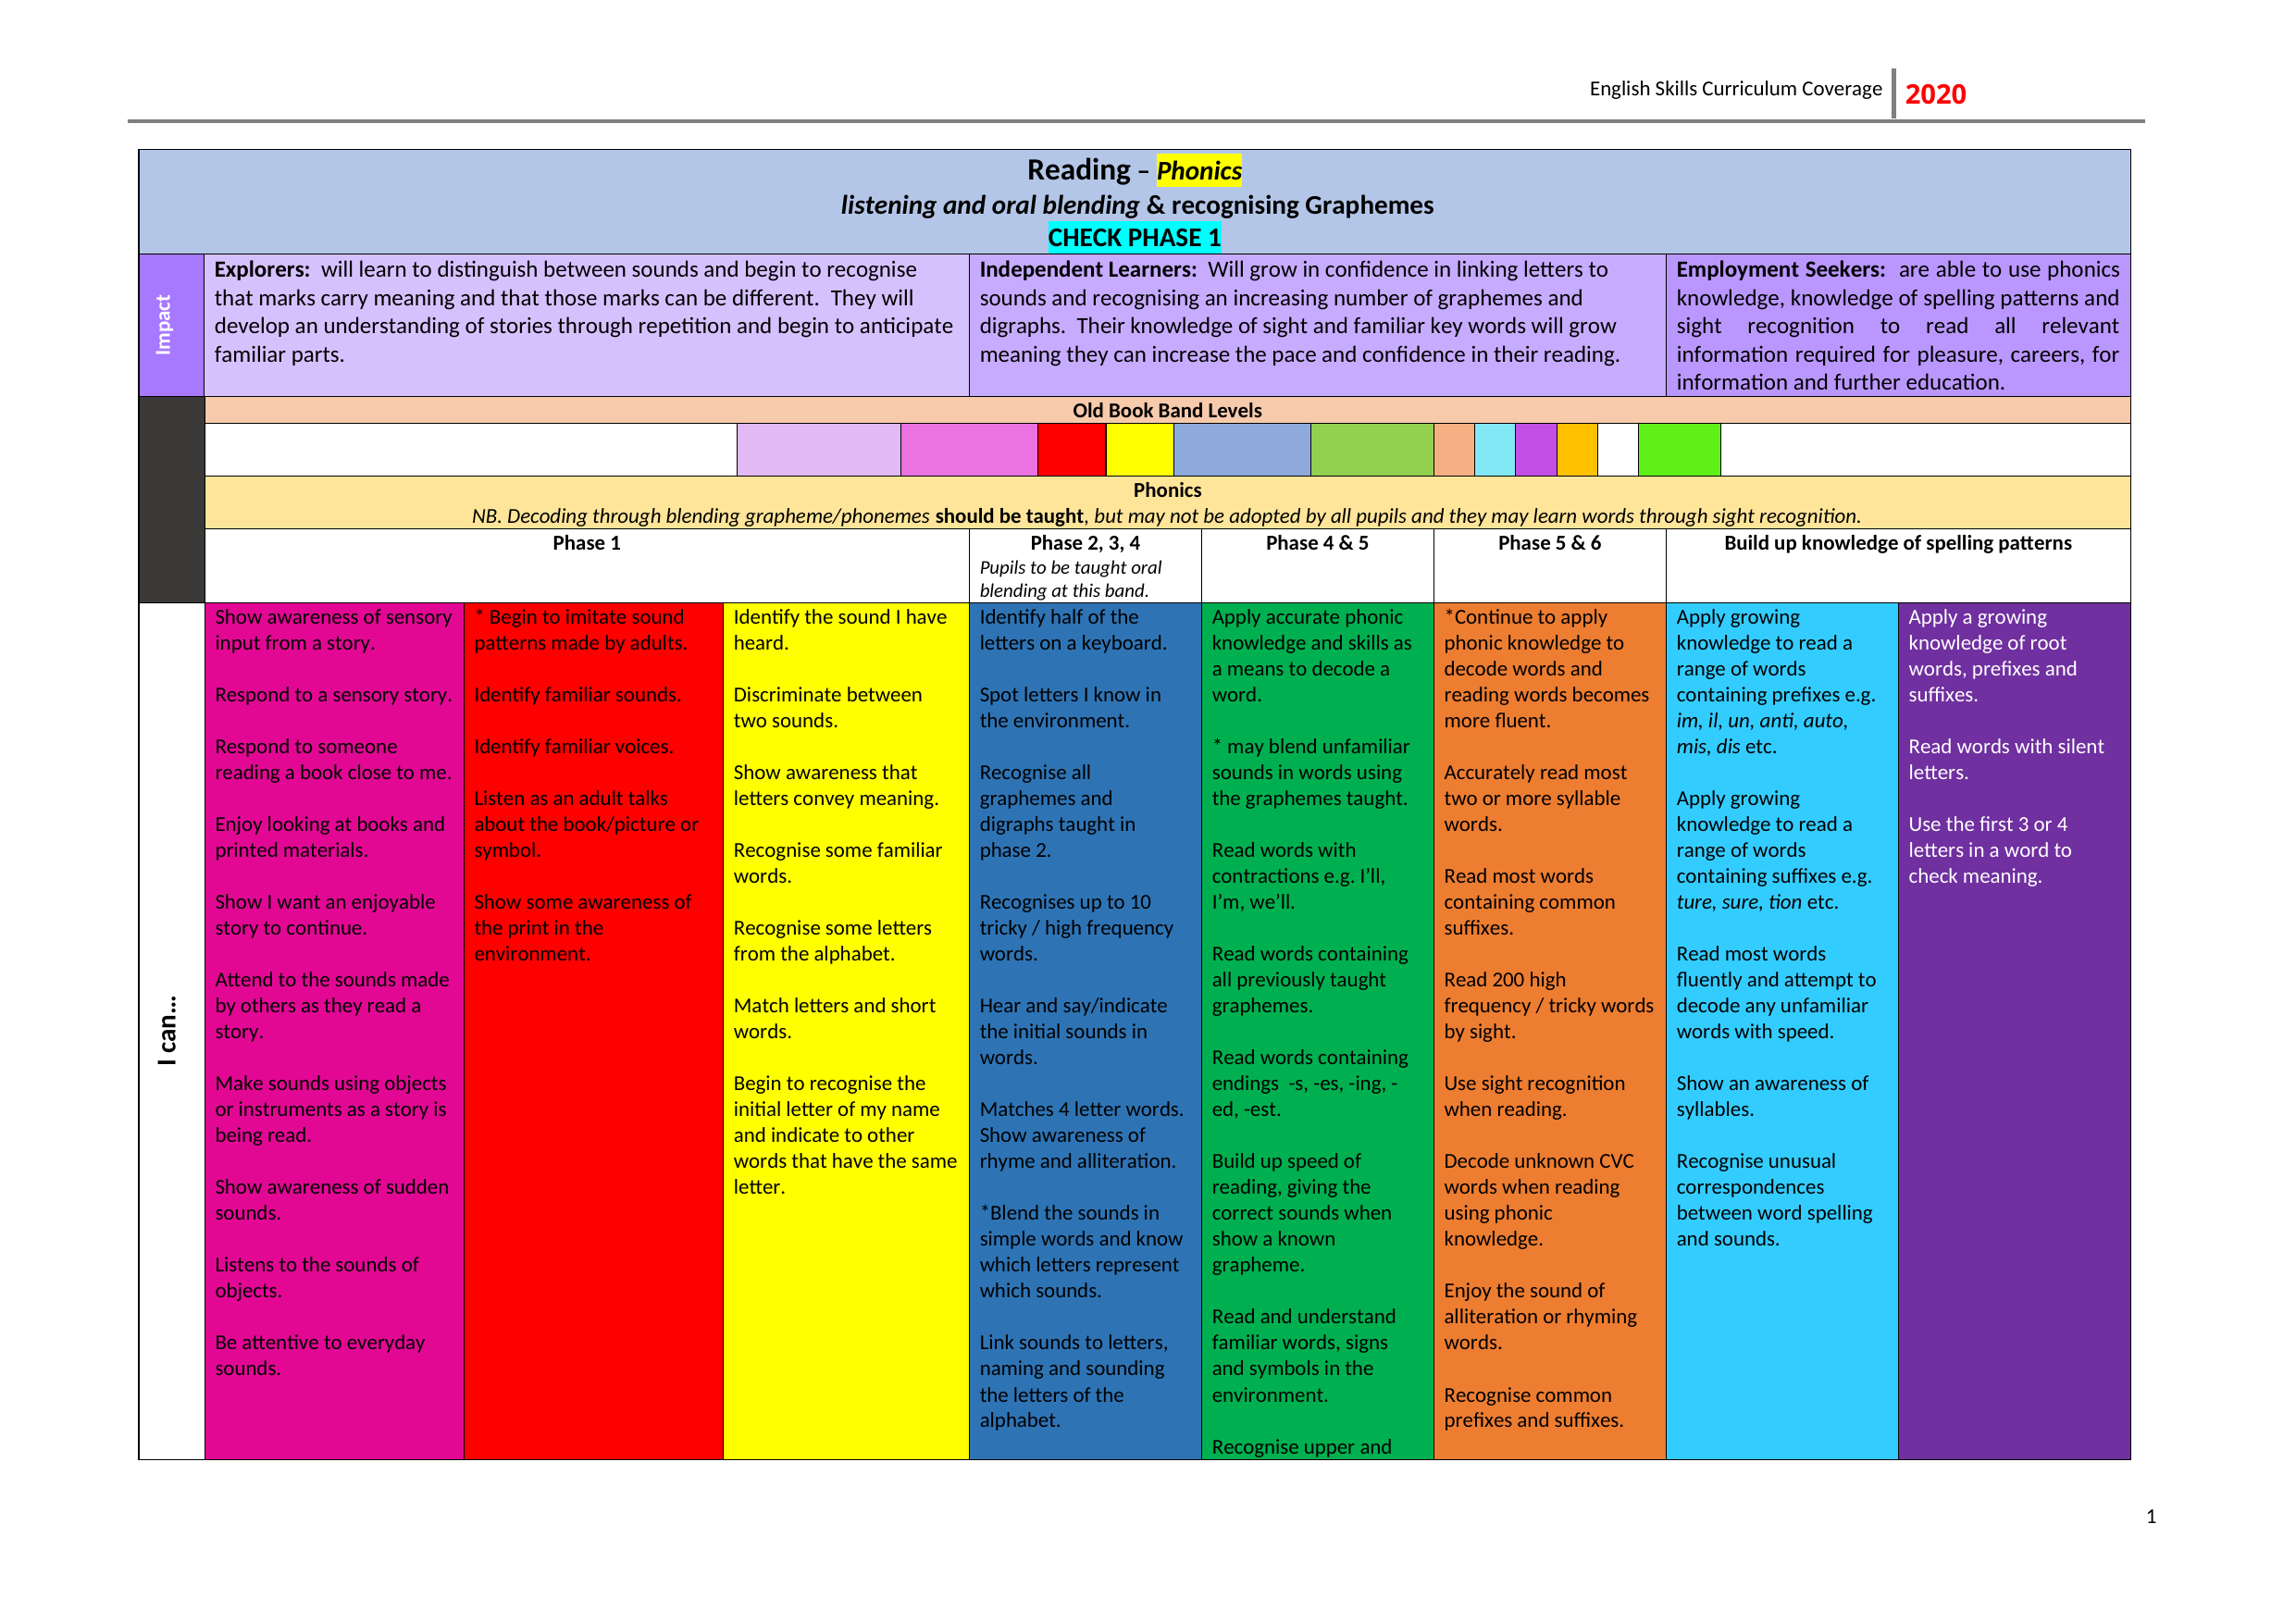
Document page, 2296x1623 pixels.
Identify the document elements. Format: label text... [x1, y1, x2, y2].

table_cell Phase 2, 3, 4 Pupils to be taught oral blending at this band. [970, 529, 1201, 602]
table_cell [738, 424, 900, 476]
table_cell [205, 424, 737, 476]
table_cell [1311, 424, 1433, 476]
table_cell Apply growing knowledge to read a range of words containing prefixes e.g. im, il, un, anti, auto, mis, dis etc. Apply growing knowledge to read a range of words containing suffixes e.g. ture, sure, tion etc. Read most words fluently and attempt to decode any unfamiliar words with speed. Show an awareness of syllables. Recognise unusual correspondences between word spelling and sounds. [1667, 603, 1898, 1459]
table_cell Phase 5 & 6 [1434, 529, 1666, 602]
table_cell [140, 397, 205, 602]
table_cell Old Book Band Levels [205, 397, 2130, 423]
table_cell Phase 4 & 5 [1202, 529, 1433, 602]
table_cell [1721, 424, 2130, 476]
table_cell Identify the sound I have heard. Discriminate between two sounds. Show awareness that letters convey meaning. Recognise some familiar words. Recognise some letters from the alphabet. Match letters and short words. Begin to recognise the initial letter of my name and indicate to other words that have the same letter. [724, 603, 969, 1459]
table_cell [1598, 424, 1638, 476]
table_cell Employment Seekers: are able to use phonics knowledge, knowledge of spelling patterns and sight recognition to read all relevant information required for pleasure, careers, for information and further education. [1667, 254, 2130, 396]
table_cell *Continue to apply phonic knowledge to decode words and reading words becomes more fluent. Accurately read most two or more syllable words. Read most words containing common suffixes. Read 200 high frequency / tricky words by sight. Use sight recognition when reading. Decode unknown CVC words when reading using phonic knowledge. Enjoy the sound of alliteration or rhyming words. Recognise common prefixes and suffixes. Use picture, contextual and phonic clues to read. [1434, 603, 1666, 1459]
table_cell [1107, 424, 1173, 476]
table_cell Phonics NB. Decoding through blending grapheme/phonemes should be taught, but may not be adopted by all pupils and they may learn words through sight recognition. [205, 477, 2130, 528]
table_cell [1516, 424, 1557, 476]
table_cell [1639, 424, 1720, 476]
table_cell Independent Learners: Will grow in confidence in linking letters to sounds and recognising an increasing number of graphemes and digraphs. Their knowledge of sight and familiar key words will grow meaning they can increase the pace and confidence in their reading. [970, 254, 1666, 396]
table_cell Phase 1 [205, 529, 969, 602]
table_cell Apply accurate phonic knowledge and skills as a means to decode a word. * may blend unfamiliar sounds in words using the graphemes taught. Read words with contractions e.g. I’ll, I’m, we’ll. Read words containing all previously taught graphemes. Read words containing endings -s, -es, -ing, -ed, -est. Build up speed of reading, giving the correct sounds when show a known grapheme. Read and understand familiar words, signs and symbols in the environment. Recognise upper and lower case letters. Read up to 45 tricky/high frequency words. [1202, 603, 1433, 1459]
table_cell [1038, 424, 1105, 476]
table_cell Impact [140, 254, 204, 396]
table_cell Show awareness of sensory input from a story. Respond to a sensory story. Respond to someone reading a book close to me. Enjoy looking at books and printed materials. Show I want an enjoyable story to continue. Attend to the sounds made by others as they read a story. Make sounds using objects or instruments as a story is being read. Show awareness of sudden sounds. Listens to the sounds of objects. Be attentive to everyday sounds. [205, 603, 464, 1459]
table_cell [1558, 424, 1597, 476]
table_cell I can… [140, 603, 205, 1459]
table_cell [1899, 941, 2130, 1459]
table_cell [1174, 424, 1310, 476]
table_cell Apply a growing knowledge of root words, prefixes and suffixes. Read words with silent letters. Use the first 3 or 4 letters in a word to check meaning. [1899, 603, 2130, 940]
table_cell Build up knowledge of spelling patterns [1667, 529, 2130, 602]
table_cell [1434, 424, 1474, 476]
table_cell [901, 424, 1037, 476]
table_cell Identify half of the letters on a keyboard. Spot letters I know in the environment. Recognise all graphemes and digraphs taught in phase 2. Recognises up to 10 tricky / high frequency words. Hear and say/indicate the initial sounds in words. Matches 4 letter words. Show awareness of rhyme and alliteration. *Blend the sounds in simple words and know which letters represent which sounds. Link sounds to letters, naming and sounding the letters of the alphabet. Begin to read words and simple sentences. Recognise my own name and other familiar words in a variety of contexts. [970, 603, 1201, 1459]
table_header Reading – Phonics listening and oral blending & recognising Graphemes CHECK PHASE 1 [140, 150, 2130, 254]
table_cell * Begin to imitate sound patterns made by adults. Identify familiar sounds. Identify familiar voices. Listen as an adult talks about the book/picture or symbol. Show some awareness of the print in the environment. [465, 603, 723, 1459]
table_cell Explorers: will learn to distinguish between sounds and begin to recognise that marks carry meaning and that those marks can be different. They will develop an understanding of stories through repetition and begin to anticipate familiar parts. [205, 254, 969, 396]
table_cell [1475, 424, 1515, 476]
